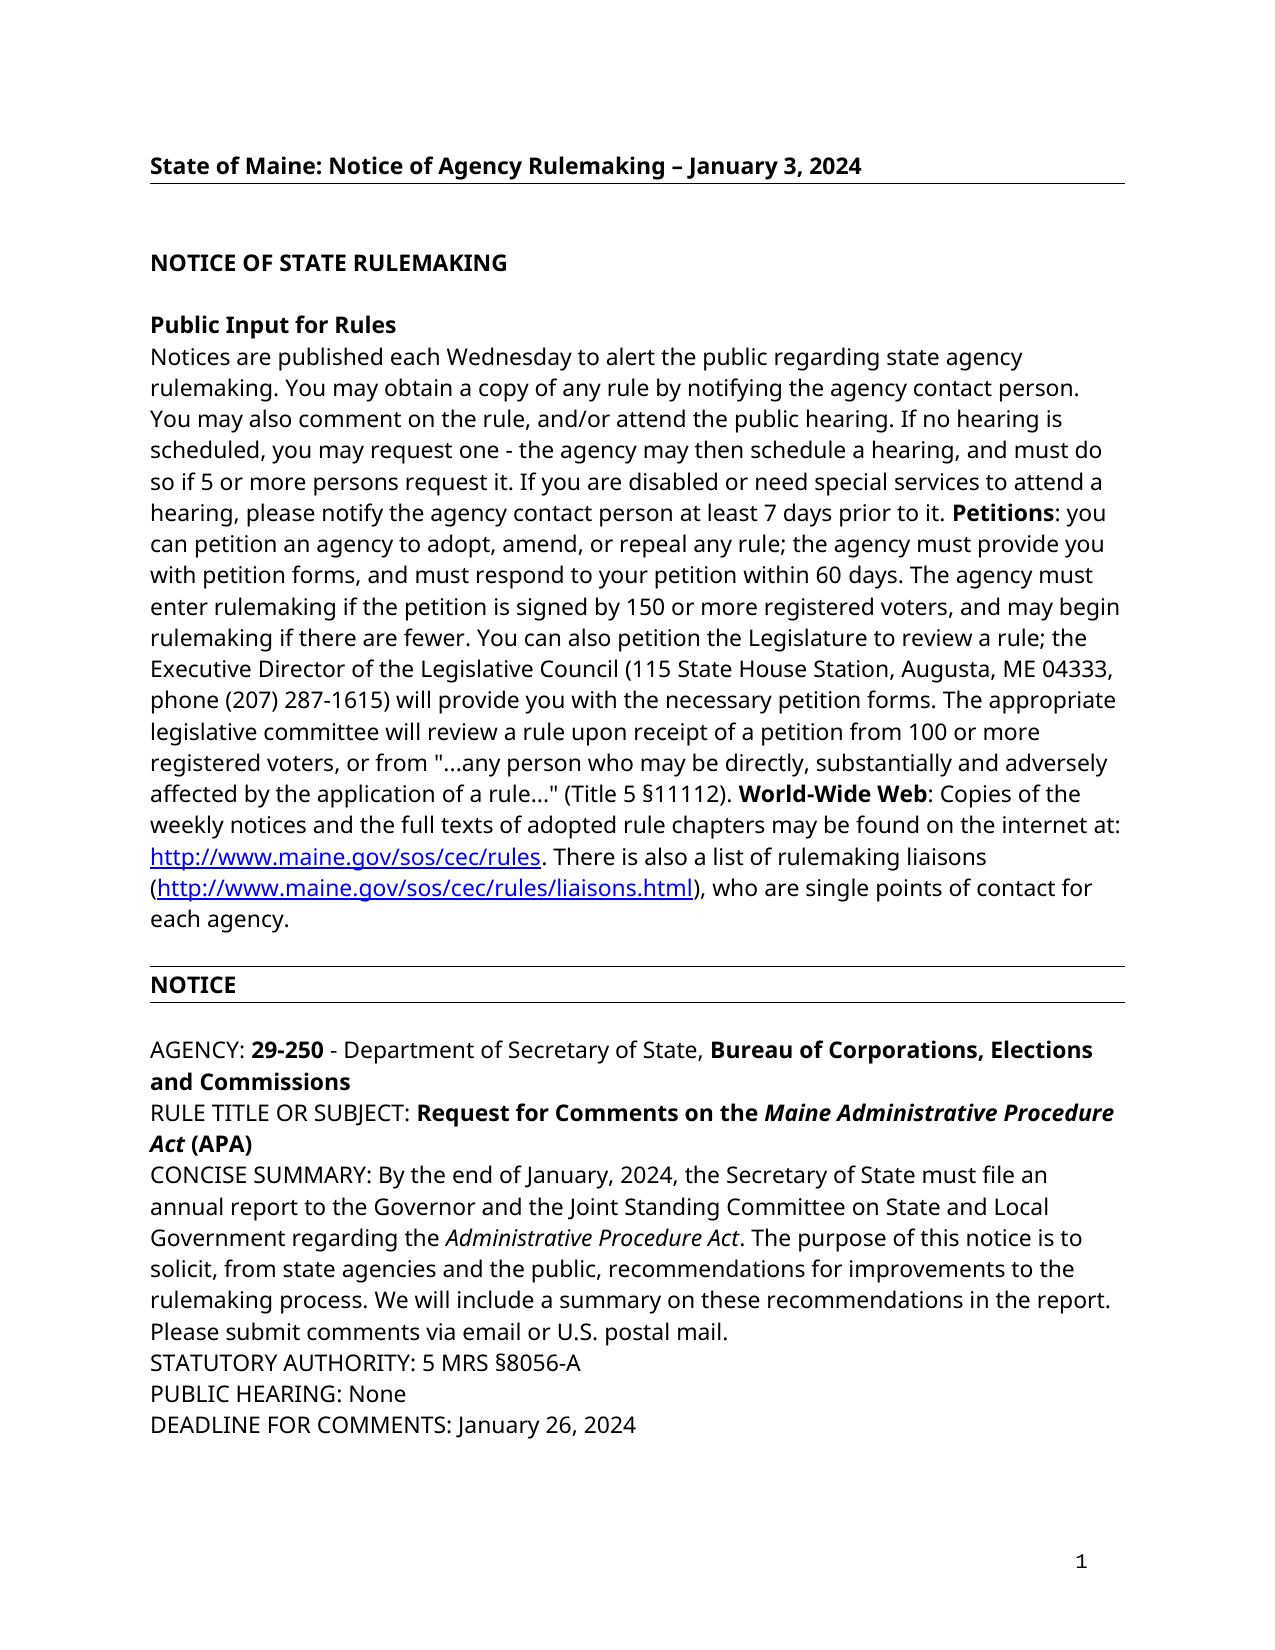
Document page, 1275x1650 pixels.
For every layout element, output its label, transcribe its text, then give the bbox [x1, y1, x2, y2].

text AGENCY: 29-250 - Department of Secretary of State, Bureau of Corporations, Elections and Commissions [150, 1034, 1125, 1097]
text Public Input for Rules [150, 309, 1125, 341]
text State of Maine: Notice of Agency Rulemaking – January 3, 2024 [150, 150, 1125, 183]
text RULE TITLE OR SUBJECT: Request for Comments on the Maine Administrative Procedure Act (APA) [150, 1097, 1125, 1159]
text Notices are published each Wednesday to alert the public regarding state agency rulemaking. You may obtain a copy of any rule by notifying the agency contact person. You may also comment on the rule, and/or attend the public hearing. If no hearing is scheduled, you may request one - the agency may then schedule a hearing, and must do so if 5 or more persons request it. If you are disabled or need special services to attend a hearing, please notify the agency contact person at least 7 days prior to it. Petitions: you can petition an agency to adopt, amend, or repeal any rule; the agency must provide you with petition forms, and must respond to your petition within 60 days. The agency must enter rulemaking if the petition is signed by 150 or more registered voters, and may begin rulemaking if there are fewer. You can also petition the Legislature to review a rule; the Executive Director of the Legislative Council (115 State House Station, Augusta, ME 04333, phone (207) 287-1615) will provide you with the necessary petition forms. The appropriate legislative committee will review a rule upon receipt of a petition from 100 or more registered voters, or from "...any person who may be directly, substantially and adversely affected by the application of a rule..." (Title 5 §11112). World-Wide Web: Copies of the weekly notices and the full texts of adopted rule chapters may be found on the internet at: http://www.maine.gov/sos/cec/rules. There is also a list of rulemaking liaisons (http://www.maine.gov/sos/cec/rules/liaisons.html), who are single points of contact for each agency. [150, 341, 1125, 934]
text PUBLIC HEARING: None [150, 1378, 1125, 1409]
text CONCISE SUMMARY: By the end of January, 2024, the Secretary of State must file an annual report to the Governor and the Joint Standing Committee on State and Local Government regarding the Administrative Procedure Act. The purpose of this notice is to solicit, from state agencies and the public, recommendations for improvements to the rulemaking process. We will include a summary on these recommendations in the report. Please submit comments via email or U.S. postal mail. [150, 1159, 1125, 1347]
text STATUTORY AUTHORITY: 5 MRS §8056-A [150, 1347, 1125, 1378]
text NOTICE [150, 967, 1125, 1002]
text DEADLINE FOR COMMENTS: January 26, 2024 [150, 1409, 1125, 1441]
text NOTICE OF STATE RULEMAKING [150, 247, 1125, 278]
